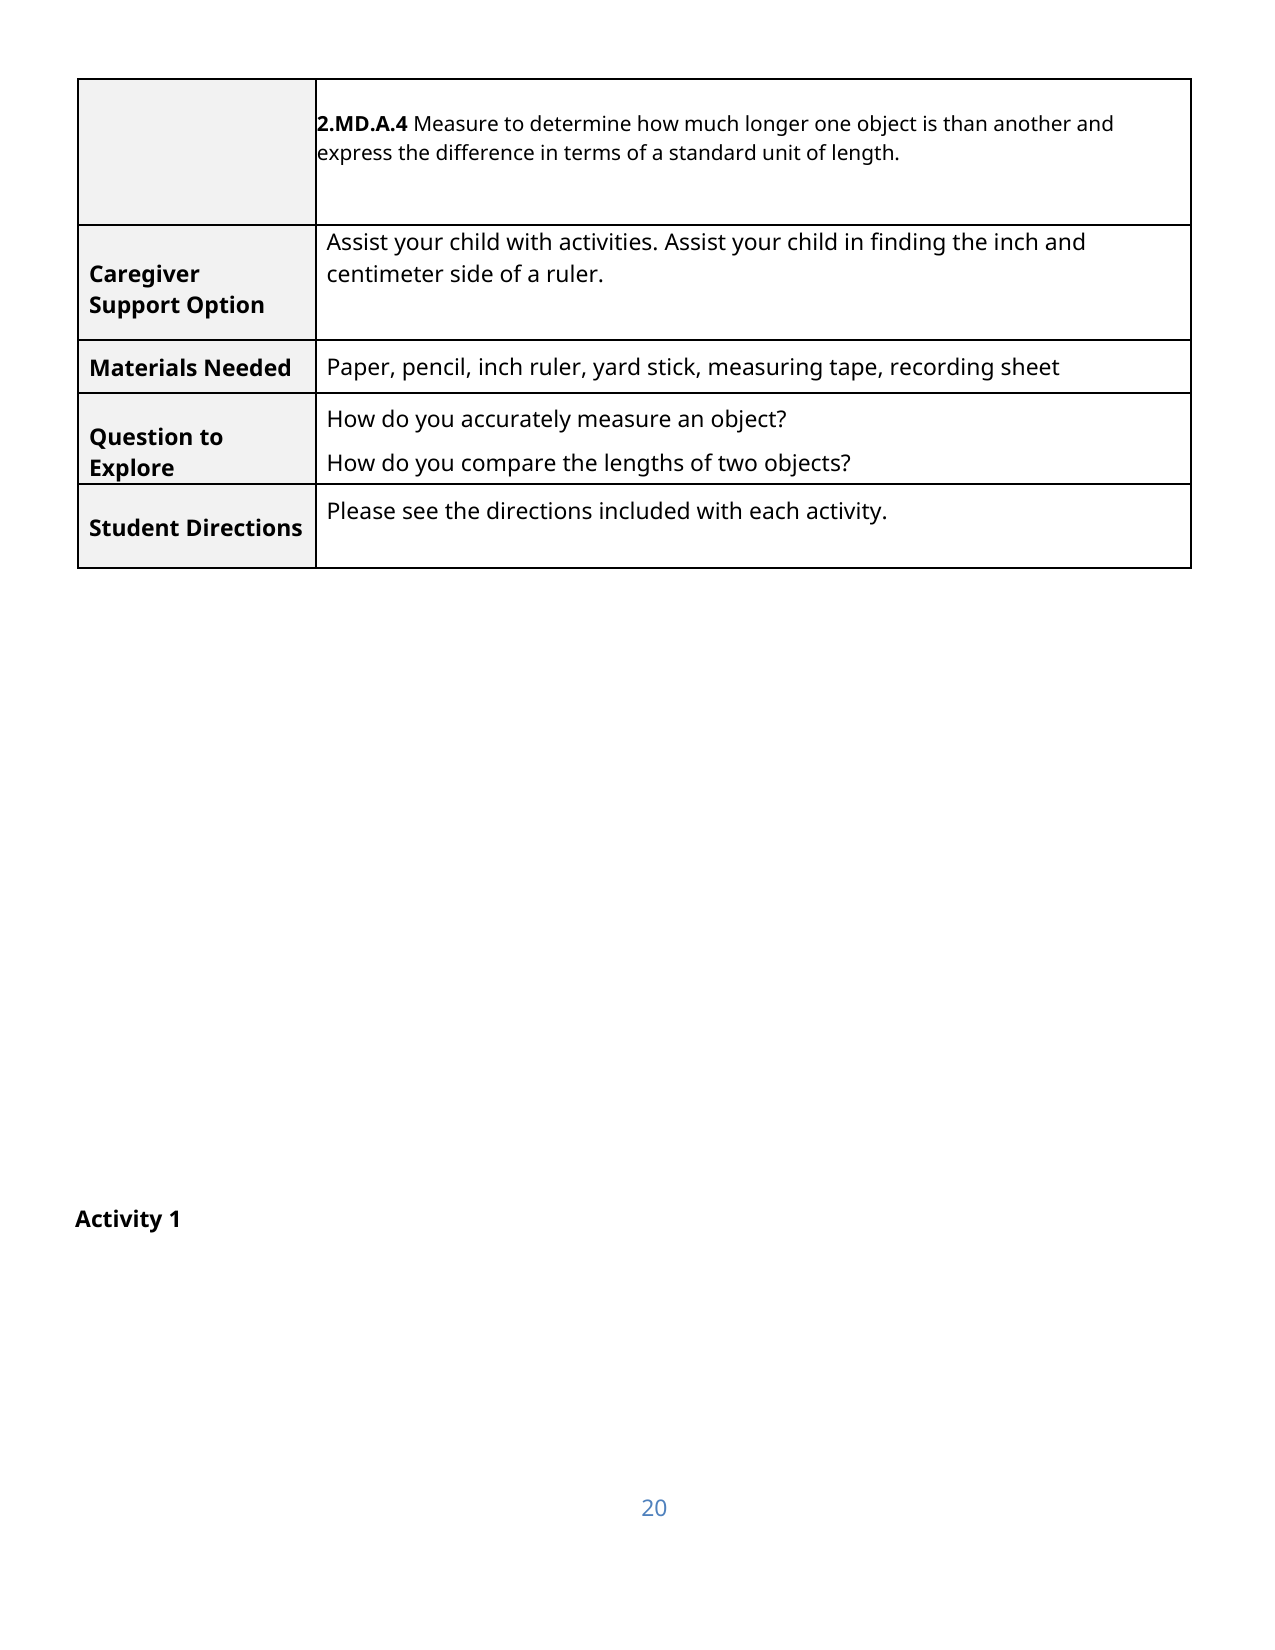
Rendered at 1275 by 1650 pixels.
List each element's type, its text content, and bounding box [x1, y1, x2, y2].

table_cell How do you accurately measure an object? How do you compare the lengths of two objects? [317, 394, 1190, 483]
table_cell Question to Explore [79, 394, 315, 483]
table_cell Paper, pencil, inch ruler, yard stick, measuring tape, recording sheet [317, 341, 1190, 392]
table_cell Assist your child with activities. Assist your child in finding the inch and centimeter side of a ruler. [317, 226, 1190, 339]
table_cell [317, 80, 1190, 224]
table_cell Please see the directions included with each activity. [317, 485, 1190, 567]
table_cell Caregiver Support Option [79, 226, 315, 339]
table_cell Student Directions [79, 485, 315, 567]
table_cell Materials Needed [79, 341, 315, 392]
subtitle Activity 1 [75, 1203, 1244, 1235]
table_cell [79, 80, 315, 224]
